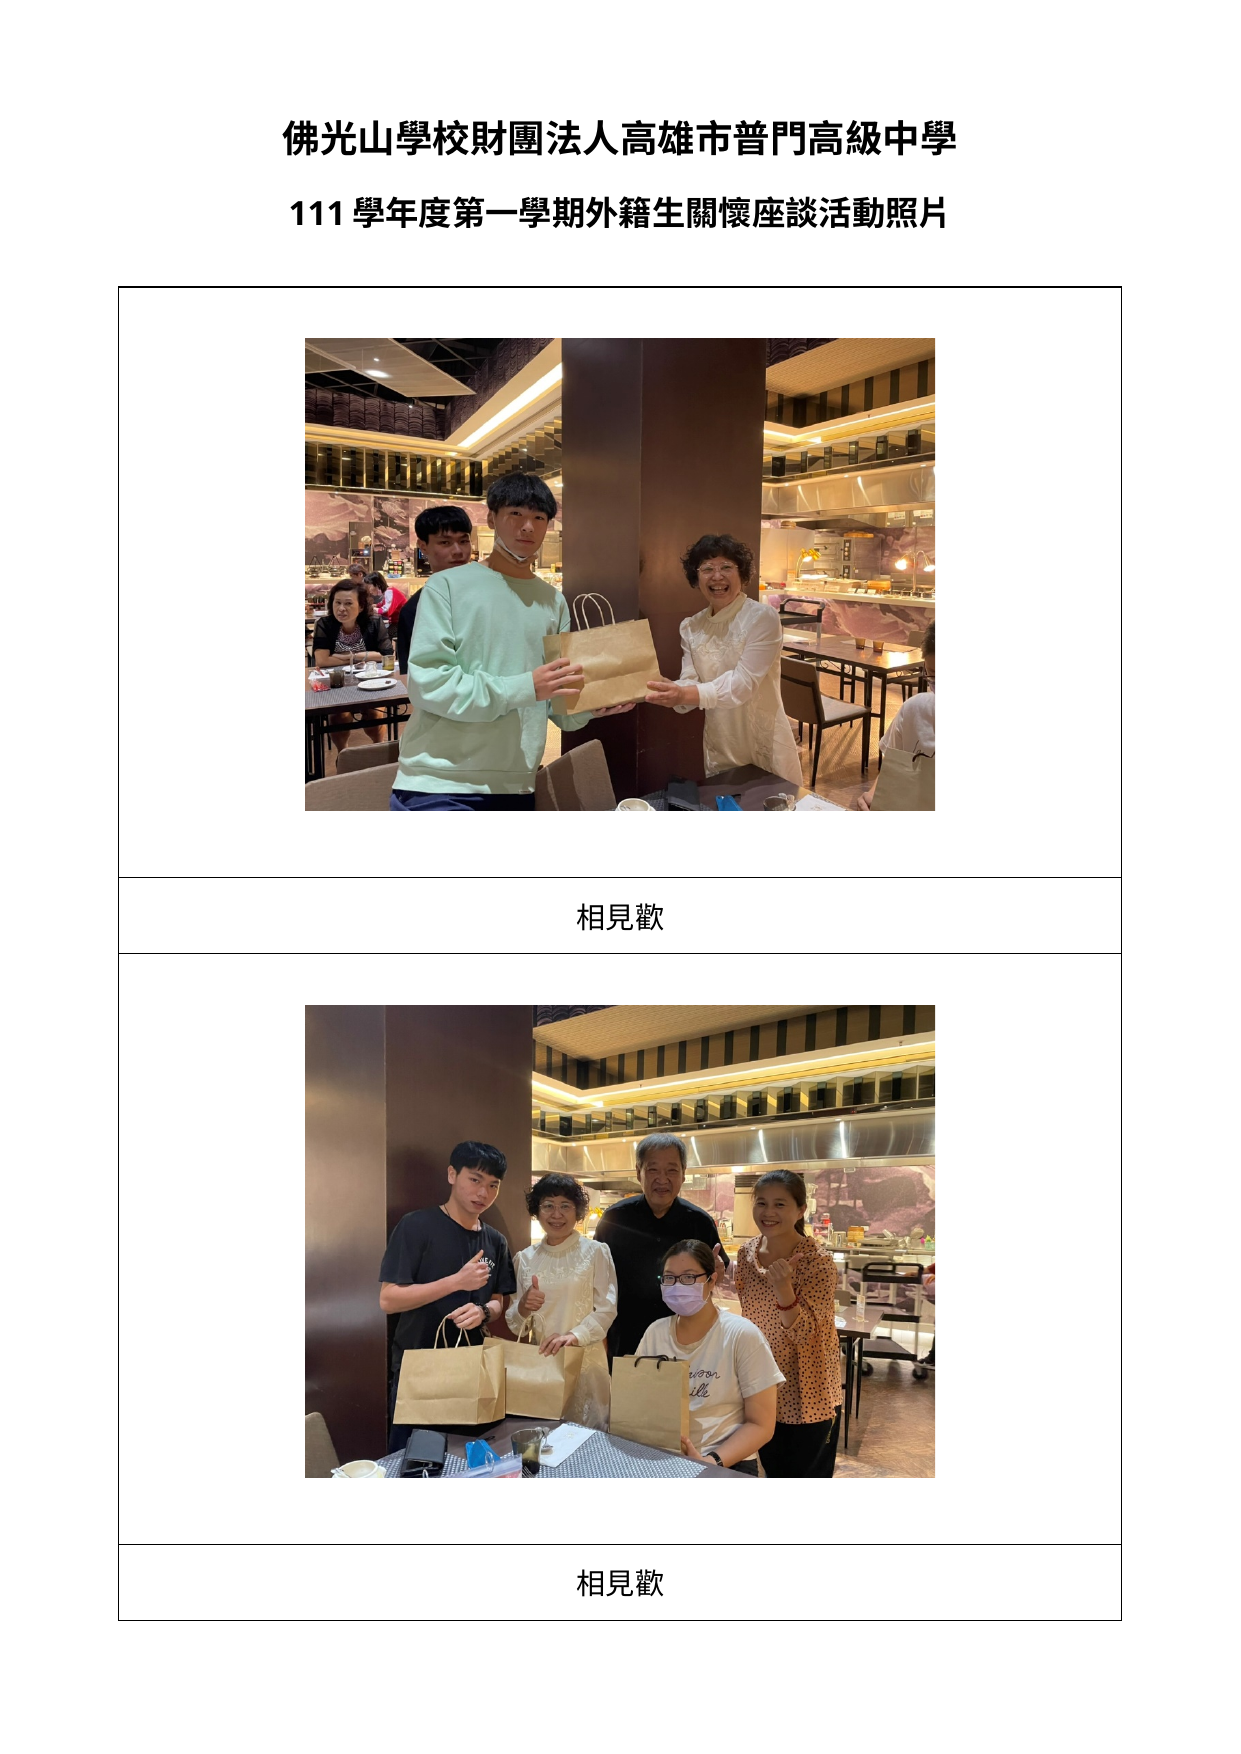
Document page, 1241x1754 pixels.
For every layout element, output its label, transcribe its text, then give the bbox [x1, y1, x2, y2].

text 佛光山學校財團法人高雄市普門高級中學 [118, 99, 1122, 174]
picture [305, 1005, 936, 1478]
table_cell 相見歡 [119, 1545, 1121, 1619]
picture [305, 338, 936, 811]
table_cell 相見歡 [119, 878, 1121, 953]
table_cell [119, 954, 1121, 1543]
text 111學年度第一學期外籍生關懷座談活動照片 [118, 174, 1122, 249]
table_header [119, 288, 1121, 877]
